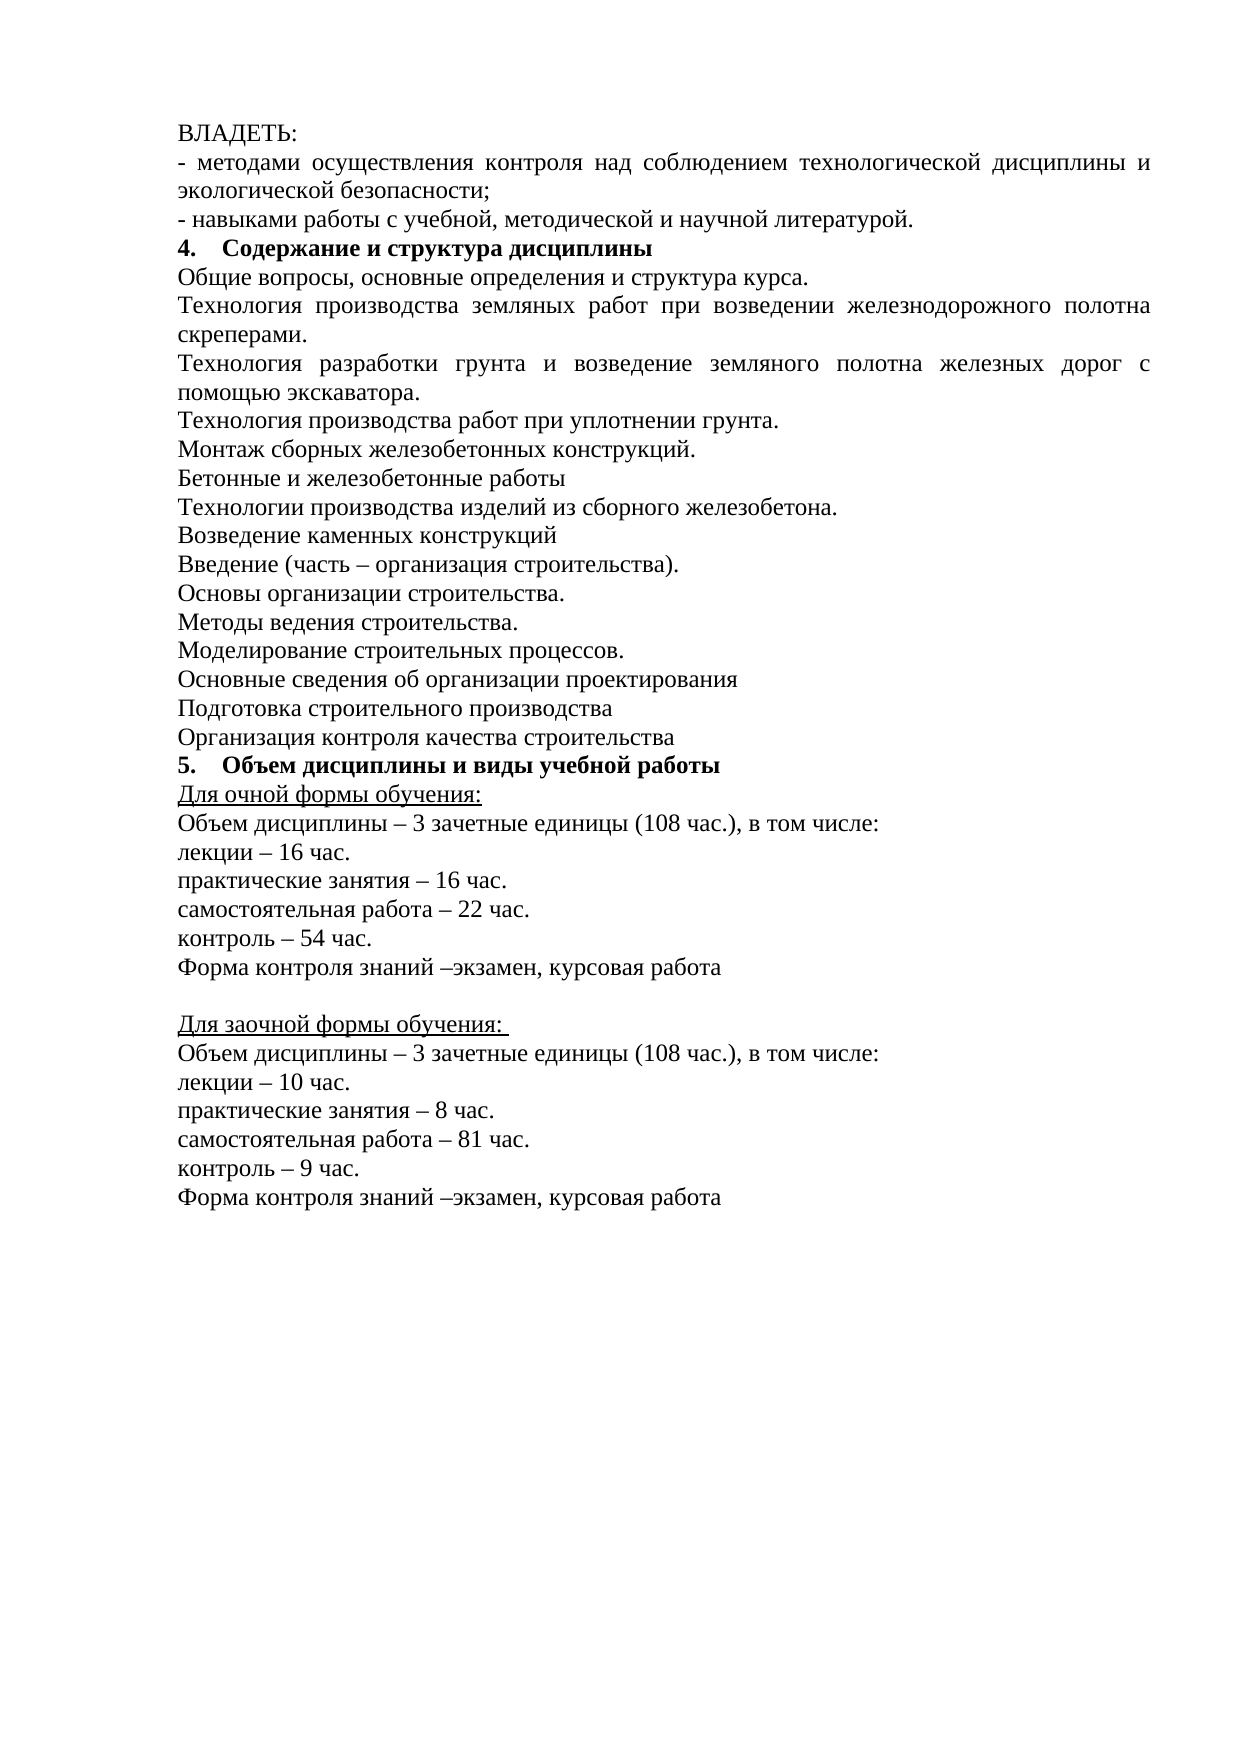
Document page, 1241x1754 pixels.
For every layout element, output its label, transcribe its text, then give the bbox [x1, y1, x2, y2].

text Методы ведения строительства. [177, 607, 1152, 636]
text Общие вопросы, основные определения и структура курса. [177, 262, 1152, 291]
text контроль – 54 час. [177, 923, 1152, 952]
text Объем дисциплины – 3 зачетные единицы (108 час.), в том числе: [177, 1038, 1152, 1067]
text Основы организации строительства. [177, 578, 1152, 607]
text Бетонные и железобетонные работы [177, 463, 1152, 492]
text практические занятия – 8 час. [177, 1096, 1152, 1124]
text лекции – 16 час. [177, 837, 1152, 866]
text Объем дисциплины – 3 зачетные единицы (108 час.), в том числе: [177, 808, 1152, 837]
text Технология производства работ при уплотнении грунта. [177, 406, 1152, 434]
text - методами осуществления контроля над соблюдением технологической дисциплины и экологической безопасности; [177, 147, 1152, 204]
text Форма контроля знаний –экзамен, курсовая работа [177, 952, 1152, 981]
text Технология разработки грунта и возведение земляного полотна железных дорог с помощью экскаватора. [177, 348, 1152, 406]
text Технологии производства изделий из сборного железобетона. [177, 492, 1152, 521]
text Технология производства земляных работ при возведении железнодорожного полотна скреперами. [177, 291, 1152, 348]
text Для очной формы обучения: [177, 779, 1152, 808]
text Введение (часть – организация строительства). [177, 549, 1152, 578]
list Объем дисциплины и виды учебной работы [177, 751, 1152, 779]
text Основные сведения об организации проектирования [177, 664, 1152, 693]
list Содержание и структура дисциплины [177, 233, 1152, 262]
text Моделирование строительных процессов. [177, 636, 1152, 664]
text - навыками работы с учебной, методической и научной литературой. [177, 204, 1152, 233]
text Подготовка строительного производства [177, 693, 1152, 722]
text самостоятельная работа – 22 час. [177, 894, 1152, 923]
text Монтаж сборных железобетонных конструкций. [177, 434, 1152, 463]
text Для заочной формы обучения: [177, 1009, 1152, 1038]
text практические занятия – 16 час. [177, 866, 1152, 894]
text самостоятельная работа – 81 час. [177, 1124, 1152, 1153]
text Форма контроля знаний –экзамен, курсовая работа [177, 1182, 1152, 1211]
text ВЛАДЕТЬ: [177, 118, 1152, 147]
text контроль – 9 час. [177, 1153, 1152, 1182]
text Возведение каменных конструкций [177, 521, 1152, 549]
text лекции – 10 час. [177, 1067, 1152, 1096]
text Организация контроля качества строительства [177, 722, 1152, 751]
